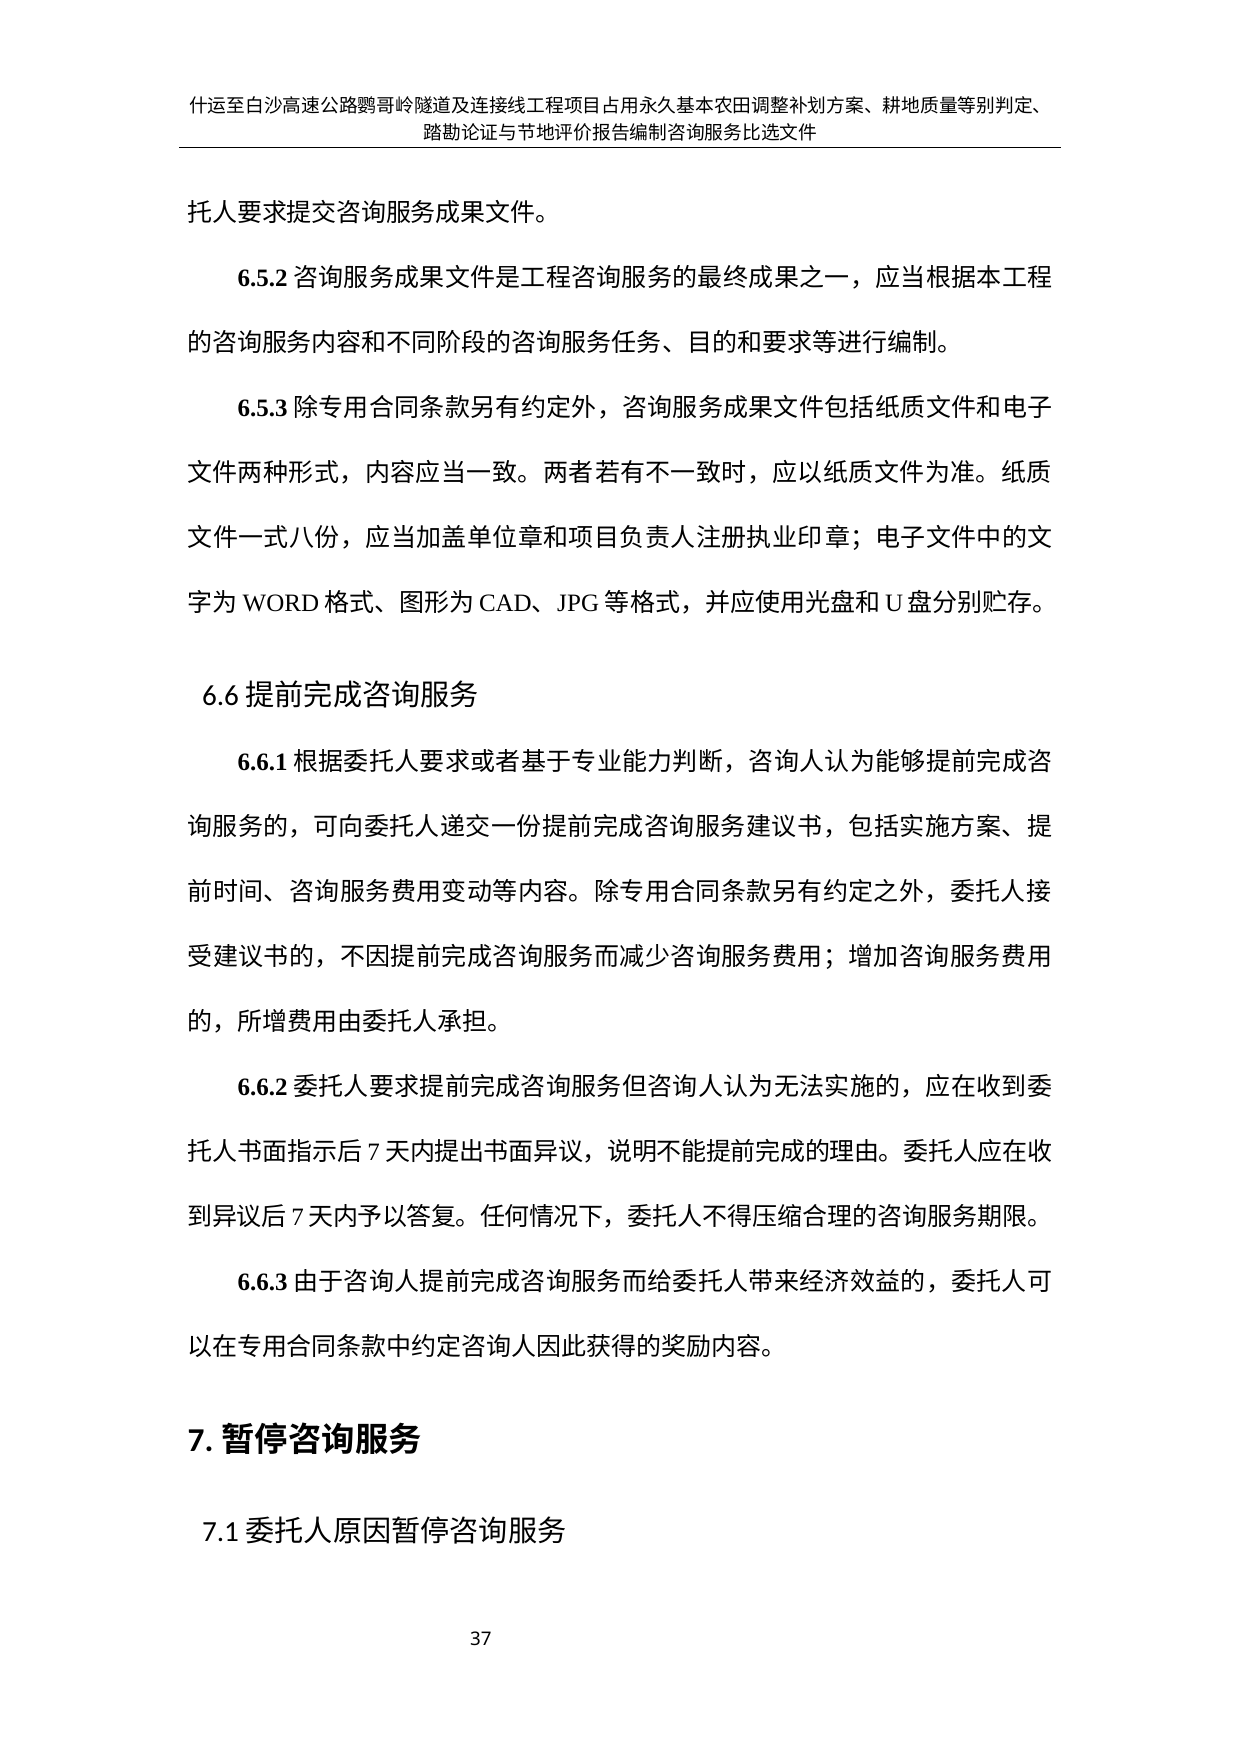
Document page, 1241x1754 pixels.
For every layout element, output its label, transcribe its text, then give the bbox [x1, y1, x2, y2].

text 6.6.3由于咨询人提前完成咨询服务而给委托人带来经济效益的，委托人可以在专用合同条款中约定咨询人因此获得的奖励内容。 [187, 1247, 1053, 1377]
text 6.5.2咨询服务成果文件是工程咨询服务的最终成果之一，应当根据本工程的咨询服务内容和不同阶段的咨询服务任务、目的和要求等进行编制。 [187, 243, 1053, 373]
text 6.6.2委托人要求提前完成咨询服务但咨询人认为无法实施的，应在收到委托人书面指示后7天内提出书面异议，说明不能提前完成的理由。委托人应在收到异议后7天内予以答复。任何情况下，委托人不得压缩合理的咨询服务期限。 [187, 1052, 1053, 1247]
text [187, 178, 1053, 243]
text 7. 暂停咨询服务 [187, 1404, 1053, 1469]
text 6.6.1根据委托人要求或者基于专业能力判断，咨询人认为能够提前完成咨询服务的，可向委托人递交一份提前完成咨询服务建议书，包括实施方案、提前时间、咨询服务费用变动等内容。除专用合同条款另有约定之外，委托人接受建议书的，不因提前完成咨询服务而减少咨询服务费用；增加咨询服务费用的，所增费用由委托人承担。 [187, 727, 1053, 1052]
text 7.1 委托人原因暂停咨询服务 [187, 1496, 1053, 1561]
text 6.5.3除专用合同条款另有约定外，咨询服务成果文件包括纸质文件和电子文件两种形式，内容应当一致。两者若有不一致时，应以纸质文件为准。纸质文件一式八份，应当加盖单位章和项目负责人注册执业印章；电子文件中的文字为WORD格式、图形为CAD、JPG等格式，并应使用光盘和U盘分别贮存。 [187, 373, 1053, 633]
text 6.6 提前完成咨询服务 [187, 660, 1053, 725]
